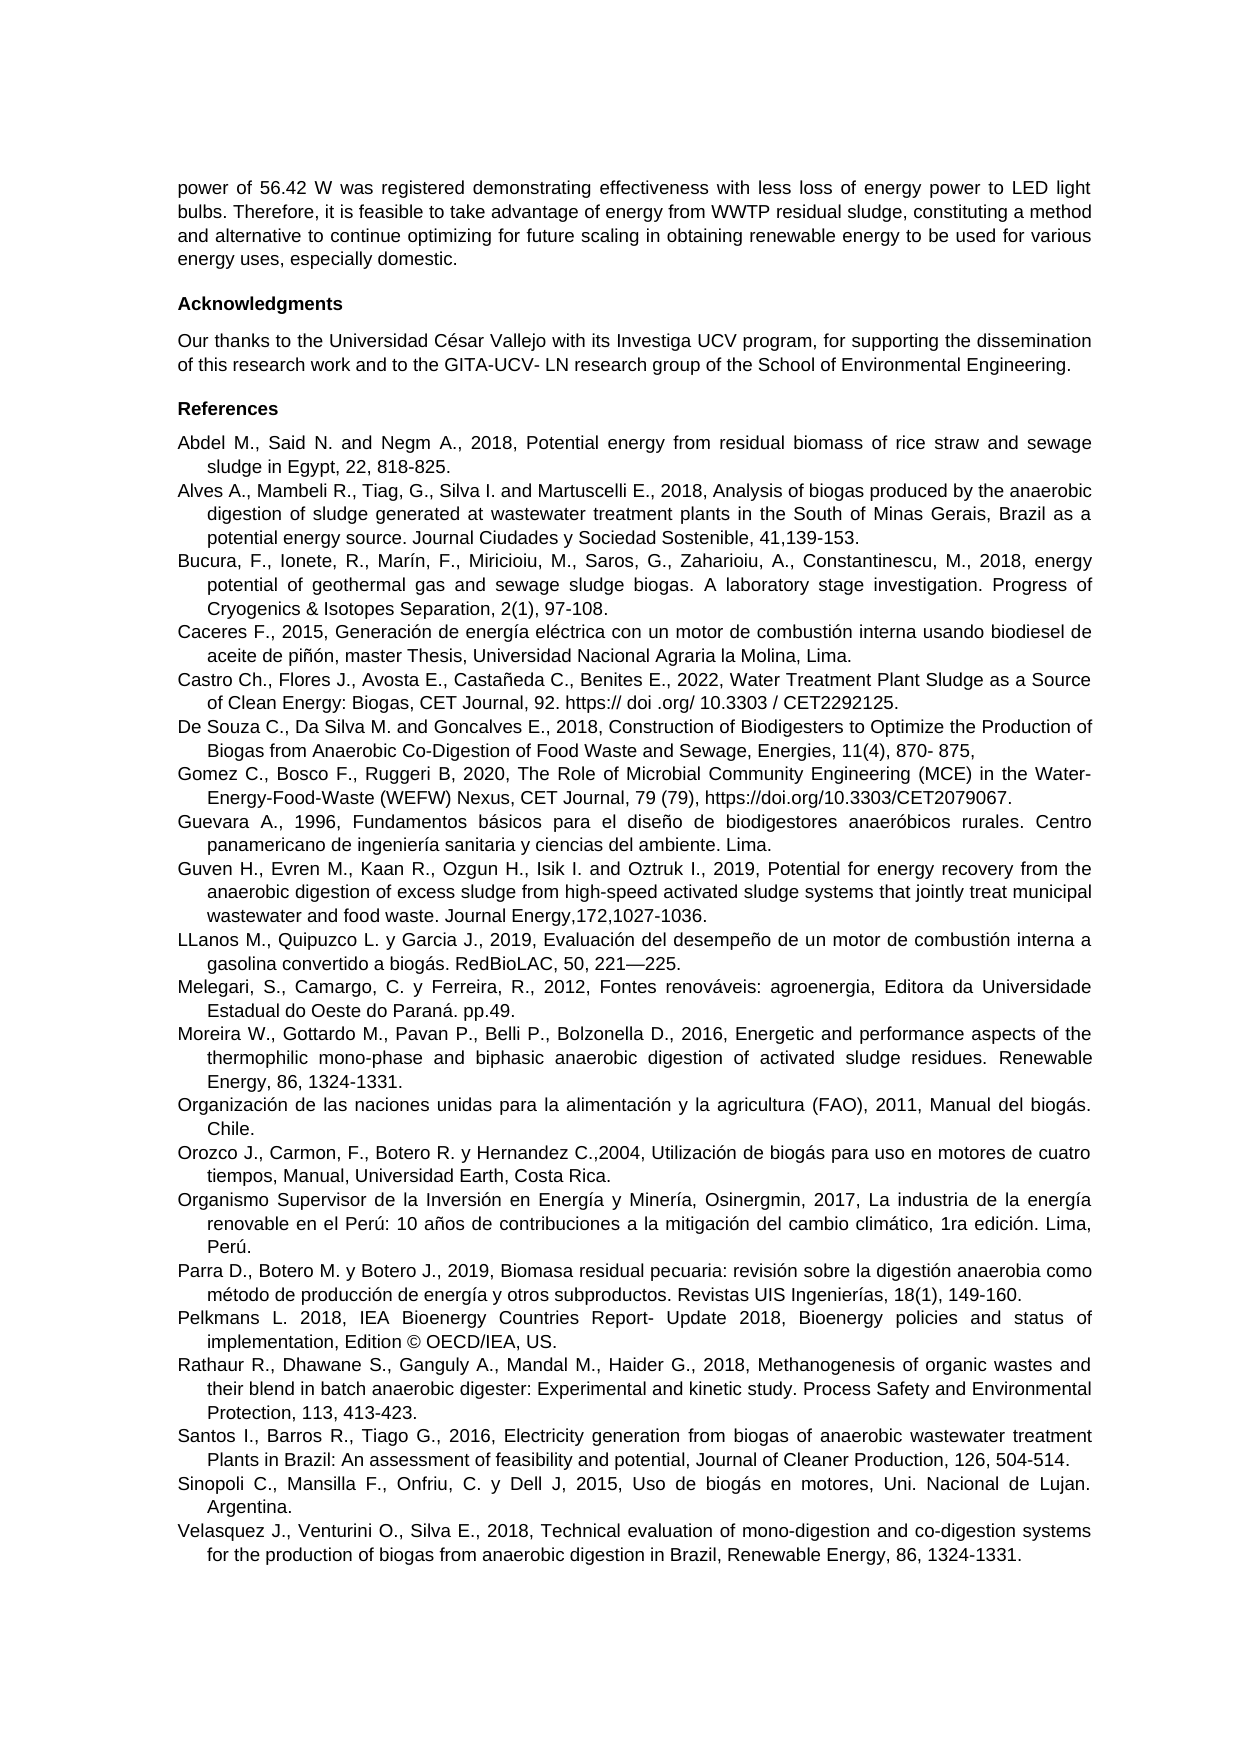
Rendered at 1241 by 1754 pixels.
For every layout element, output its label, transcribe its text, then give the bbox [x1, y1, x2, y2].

text Gomez C., Bosco F., Ruggeri B, 2020, The Role of Microbial Community Engineering (MCE) in the Water-Energy-Food-Waste (WEFW) Nexus, CET Journal, 79 (79), https://doi.org/10.3303/CET2079067. [177, 763, 1092, 808]
title Acknowledgments [177, 293, 1092, 314]
text De Souza C., Da Silva M. and Goncalves E., 2018, Construction of Biodigesters to Optimize the Production of Biogas from Anaerobic Co-Digestion of Food Waste and Sewage, Energies, 11(4), 870- 875, [177, 716, 1092, 761]
text Abdel M., Said N. and Negm A., 2018, Potential energy from residual biomass of rice straw and sewage sludge in Egypt, 22, 818-825. [177, 432, 1092, 477]
text Caceres F., 2015, Generación de energía eléctrica con un motor de combustión interna usando biodiesel de aceite de piñón, master Thesis, Universidad Nacional Agraria la Molina, Lima. [177, 621, 1092, 666]
text Alves A., Mambeli R., Tiag, G., Silva I. and Martuscelli E., 2018, Analysis of biogas produced by the anaerobic digestion of sludge generated at wastewater treatment plants in the South of Minas Gerais, Brazil as a potential energy source. Journal Ciudades y Sociedad Sostenible, 41,139-153. [177, 479, 1092, 548]
text Rathaur R., Dhawane S., Ganguly A., Mandal M., Haider G., 2018, Methanogenesis of organic wastes and their blend in batch anaerobic digester: Experimental and kinetic study. Process Safety and Environmental Protection, 113, 413-423. [177, 1354, 1092, 1423]
text LLanos M., Quipuzco L. y Garcia J., 2019, Evaluación del desempeño de un motor de combustión interna a gasolina convertido a biogás. RedBioLAC, 50, 221—225. [177, 929, 1092, 974]
text Parra D., Botero M. y Botero J., 2019, Biomasa residual pecuaria: revisión sobre la digestión anaerobia como método de producción de energía y otros subproductos. Revistas UIS Ingenierías, 18(1), 149-160. [177, 1260, 1092, 1305]
text Guevara A., 1996, Fundamentos básicos para el diseño de biodigestores anaeróbicos rurales. Centro panamericano de ingeniería sanitaria y ciencias del ambiente. Lima. [177, 810, 1092, 856]
text Orozco J., Carmon, F., Botero R. y Hernandez C.,2004, Utilización de biogás para uso en motores de cuatro tiempos, Manual, Universidad Earth, Costa Rica. [177, 1141, 1092, 1187]
text Organización de las naciones unidas para la alimentación y la agricultura (FAO), 2011, Manual del biogás. Chile. [177, 1094, 1092, 1139]
text Organismo Supervisor de la Inversión en Energía y Minería, Osinergmin, 2017, La industria de la energía renovable en el Perú: 10 años de contribuciones a la mitigación del cambio climático, 1ra edición. Lima, Perú. [177, 1189, 1092, 1258]
text Santos I., Barros R., Tiago G., 2016, Electricity generation from biogas of anaerobic wastewater treatment Plants in Brazil: An assessment of feasibility and potential, Journal of Cleaner Production, 126, 504-514. [177, 1425, 1092, 1470]
text Bucura, F., Ionete, R., Marín, F., Miricioiu, M., Saros, G., Zaharioiu, A., Constantinescu, M., 2018, energy potential of geothermal gas and sewage sludge biogas. A laboratory stage investigation. Progress of Cryogenics & Isotopes Separation, 2(1), 97-108. [177, 550, 1092, 619]
text Velasquez J., Venturini O., Silva E., 2018, Technical evaluation of mono-digestion and co-digestion systems for the production of biogas from anaerobic digestion in Brazil, Renewable Energy, 86, 1324-1331. [177, 1520, 1092, 1565]
text Sinopoli C., Mansilla F., Onfriu, C. y Dell J, 2015, Uso de biogás en motores, Uni. Nacional de Lujan. Argentina. [177, 1472, 1092, 1518]
text Our thanks to the Universidad César Vallejo with its Investiga UCV program, for supporting the dissemination of this research work and to the GITA-UCV- LN research group of the School of Environmental Engineering. [177, 330, 1092, 375]
text Pelkmans L. 2018, IEA Bioenergy Countries Report- Update 2018, Bioenergy policies and status of implementation, Edition © OECD/IEA, US. [177, 1307, 1092, 1352]
text Moreira W., Gottardo M., Pavan P., Belli P., Bolzonella D., 2016, Energetic and performance aspects of the thermophilic mono-phase and biphasic anaerobic digestion of activated sludge residues. Renewable Energy, 86, 1324-1331. [177, 1023, 1092, 1092]
text Melegari, S., Camargo, C. y Ferreira, R., 2012, Fontes renováveis: agroenergia, Editora da Universidade Estadual do Oeste do Paraná. pp.49. [177, 976, 1092, 1021]
text References [177, 398, 1092, 419]
text Guven H., Evren M., Kaan R., Ozgun H., Isik I. and Oztruk I., 2019, Potential for energy recovery from the anaerobic digestion of excess sludge from high-speed activated sludge systems that jointly treat municipal wastewater and food waste. Journal Energy,172,1027-1036. [177, 858, 1092, 927]
text Castro Ch., Flores J., Avosta E., Castañeda C., Benites E., 2022, Water Treatment Plant Sludge as a Source of Clean Energy: Biogas, CET Journal, 92. https:// doi .org/ 10.3303 / CET2292125. [177, 668, 1092, 714]
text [177, 177, 1092, 270]
